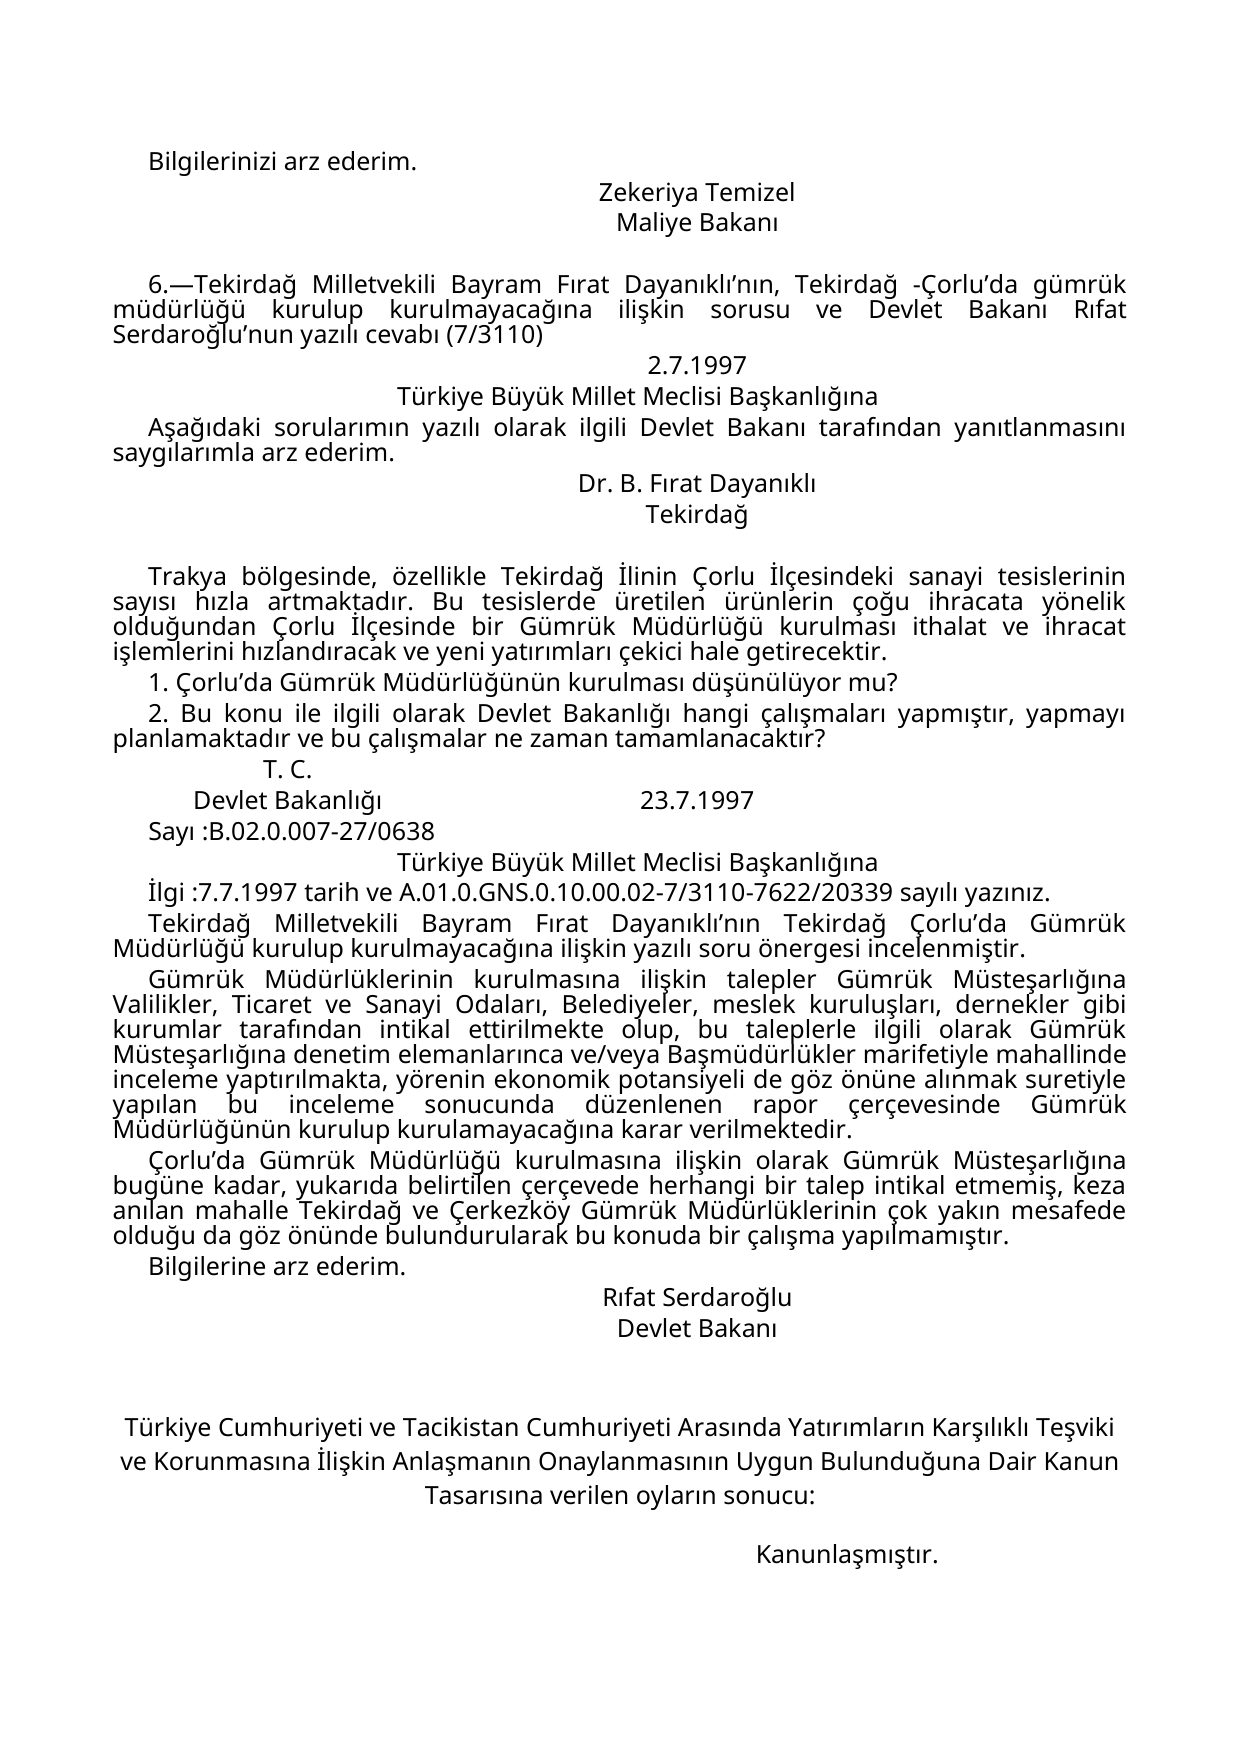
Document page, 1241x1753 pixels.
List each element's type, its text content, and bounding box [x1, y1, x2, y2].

text Zekeriya Temizel [112, 181, 1128, 206]
text Çorlu’da Gümrük Müdürlüğü kurulmasına ilişkin olarak Gümrük Müsteşarlığına bugüne kadar, yukarıda belirtilen çerçevede herhangi bir talep intikal etmemiş, keza anılan mahalle Tekirdağ ve Çerkezköy Gümrük Müdürlüklerinin çok yakın mesafede olduğu da göz önünde bulundurularak bu konuda bir çalışma yapılmamıştır. [112, 1150, 1128, 1250]
text Sayı :B.02.0.007-27/0638 [112, 820, 1128, 845]
text Bilgilerine arz ederim. [112, 1256, 1128, 1281]
text Türkiye Büyük Millet Meclisi Başkanlığına [112, 851, 1128, 876]
text Trakya bölgesinde, özellikle Tekirdağ İlinin Çorlu İlçesindeki sanayi tesislerinin sayısı hızla artmaktadır. Bu tesislerde üretilen ürünlerin çoğu ihracata yönelik olduğundan Çorlu İlçesinde bir Gümrük Müdürlüğü kurulması ithalat ve ihracat işlemlerini hızlandıracak ve yeni yatırımları çekici hale getirecektir. [112, 565, 1128, 665]
text Bilgilerinizi arz ederim. [112, 150, 1128, 175]
text İlgi :7.7.1997 tarih ve A.01.0.GNS.0.10.00.02-7/3110-7622/20339 sayılı yazınız. [112, 882, 1128, 907]
text Rıfat Serdaroğlu [112, 1287, 1128, 1312]
text Devlet Bakanlığı 23.7.1997 [112, 789, 1128, 814]
text Kanunlaşmıştır. [112, 1543, 1128, 1568]
text 6.—Tekirdağ Milletvekili Bayram Fırat Dayanıklı’nın, Tekirdağ -Çorlu’da gümrük müdürlüğü kurulup kurulmayacağına ilişkin sorusu ve Devlet Bakanı Rıfat Serdaroğlu’nun yazılı cevabı (7/3110) [112, 274, 1128, 349]
text 1. Çorlu’da Gümrük Müdürlüğünün kurulması düşünülüyor mu? [112, 671, 1128, 696]
text T. C. [112, 758, 1128, 783]
text Dr. B. Fırat Dayanıklı [112, 472, 1128, 497]
text 2.7.1997 [112, 355, 1128, 380]
text Maliye Bakanı [112, 212, 1128, 237]
text Gümrük Müdürlüklerinin kurulmasına ilişkin talepler Gümrük Müsteşarlığına Valilikler, Ticaret ve Sanayi Odaları, Belediyeler, meslek kuruluşları, dernekler gibi kurumlar tarafından intikal ettirilmekte olup, bu taleplerle ilgili olarak Gümrük Müsteşarlığına denetim elemanlarınca ve/veya Başmüdürlükler marifetiyle mahallinde inceleme yaptırılmakta, yörenin ekonomik potansiyeli de göz önüne alınmak suretiyle yapılan bu inceleme sonucunda düzenlenen rapor çerçevesinde Gümrük Müdürlüğünün kurulup kurulamayacağına karar verilmektedir. [112, 969, 1128, 1144]
text Türkiye Büyük Millet Meclisi Başkanlığına [112, 386, 1128, 411]
text Tekirdağ Milletvekili Bayram Fırat Dayanıklı’nın Tekirdağ Çorlu’da Gümrük Müdürlüğü kurulup kurulmayacağına ilişkin yazılı soru önergesi incelenmiştir. [112, 913, 1128, 963]
text 2. Bu konu ile ilgili olarak Devlet Bakanlığı hangi çalışmaları yapmıştır, yapmayı planlamaktadır ve bu çalışmalar ne zaman tamamlanacaktır? [112, 702, 1128, 752]
text Aşağıdaki sorularımın yazılı olarak ilgili Devlet Bakanı tarafından yanıtlanmasını saygılarımla arz ederim. [112, 417, 1128, 467]
text Tekirdağ [112, 503, 1128, 528]
text Türkiye Cumhuriyeti ve Tacikistan Cumhuriyeti Arasında Yatırımların Karşılıklı Teşviki ve Korunmasına İlişkin Anlaşmanın Onaylanmasının Uygun Bulunduğuna Dair Kanun Tasarısına verilen oyların sonucu: [112, 1410, 1128, 1512]
text Devlet Bakanı [112, 1317, 1128, 1342]
